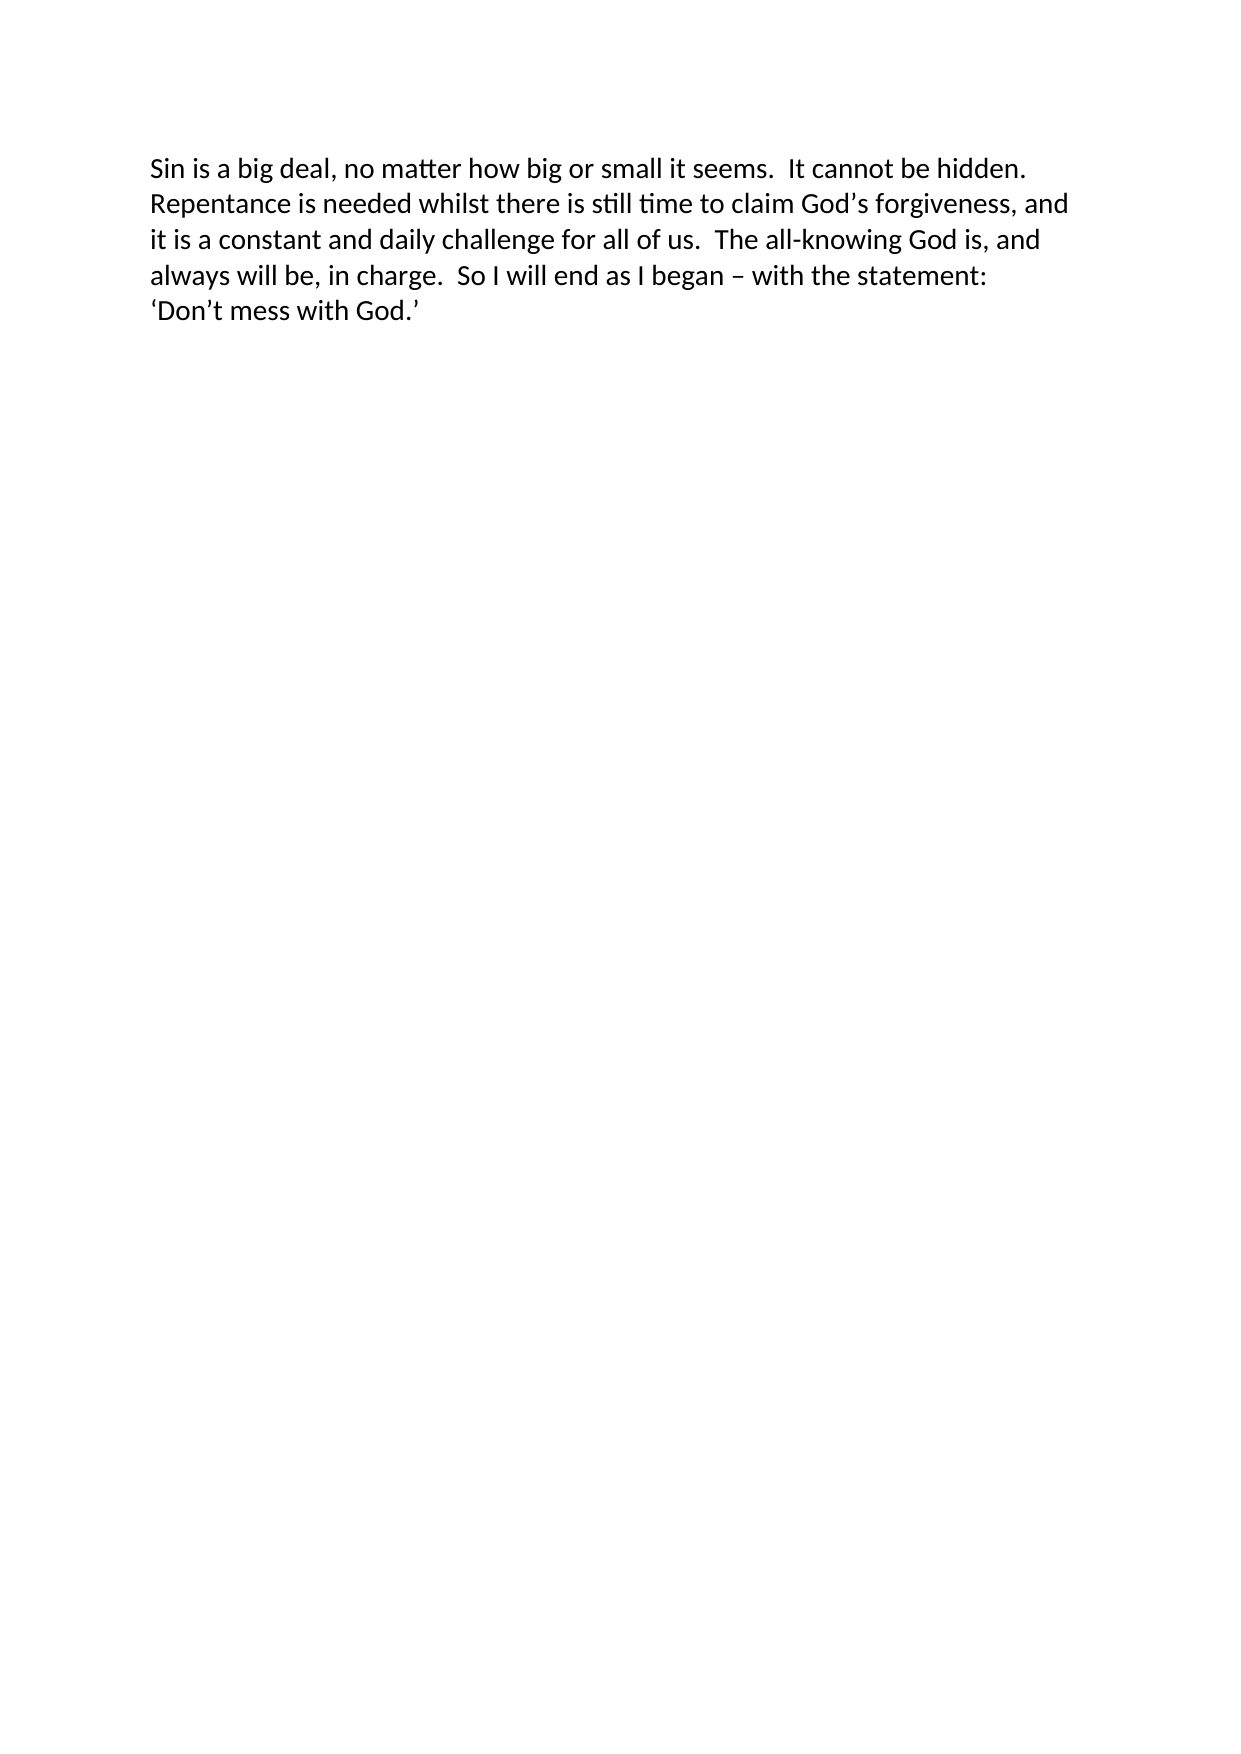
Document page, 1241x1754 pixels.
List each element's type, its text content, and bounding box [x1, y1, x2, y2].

text Sin is a big deal, no matter how big or small it seems. It cannot be hidden. Repentance is needed whilst there is still time to claim God’s forgiveness, and it is a constant and daily challenge for all of us. The all-knowing God is, and always will be, in charge. So I will end as I began – with the statement: [150, 150, 1090, 292]
text ‘Don’t mess with God.’ [150, 292, 1090, 328]
